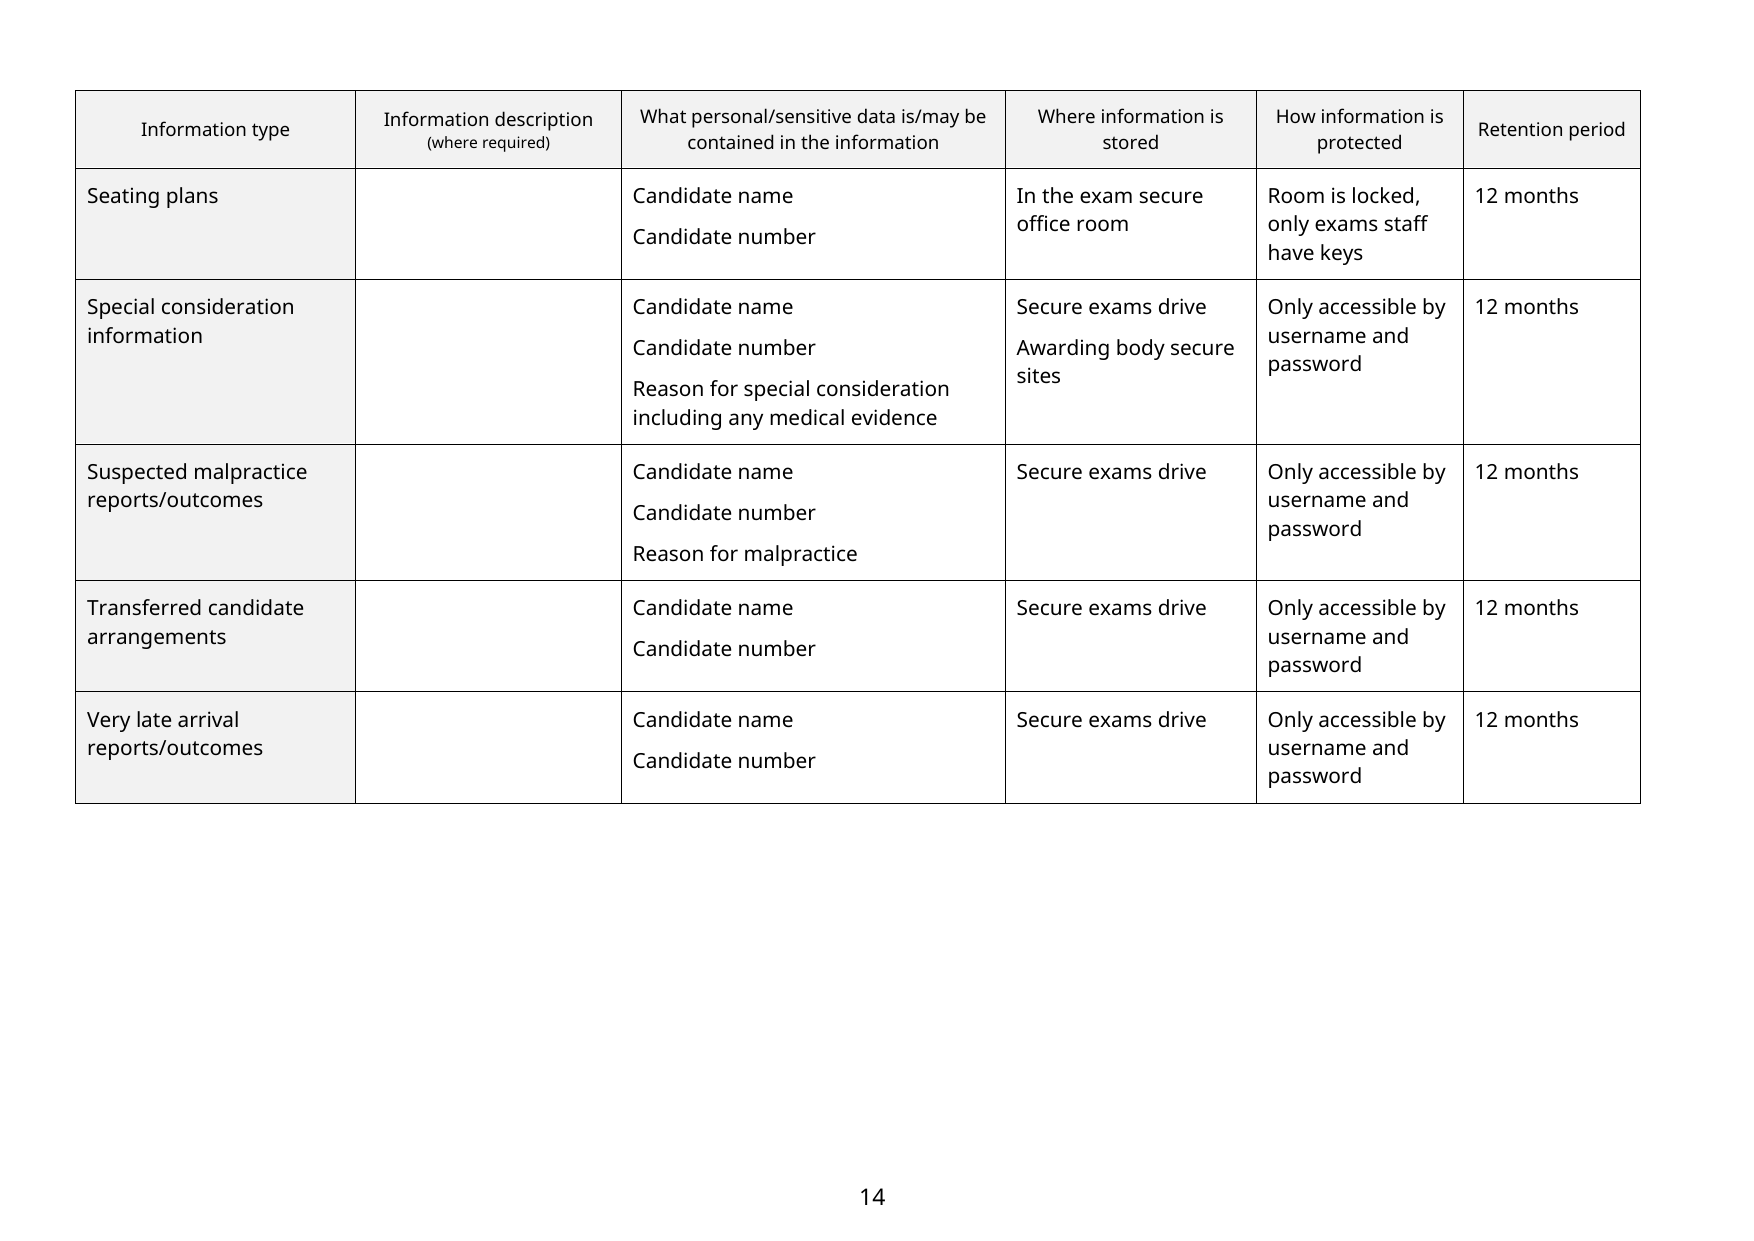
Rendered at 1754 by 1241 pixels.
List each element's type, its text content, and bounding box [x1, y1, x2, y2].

table_cell Seating plans [76, 169, 355, 279]
table_cell Only accessible by username and password [1257, 445, 1463, 580]
table_cell Secure exams drive Awarding body secure sites [1006, 280, 1256, 443]
table_header Information description (where required) [356, 91, 621, 167]
table_header Where information is stored [1006, 91, 1256, 167]
table_cell Candidate name Candidate number Reason for special consideration including any medical evidence [622, 280, 1005, 443]
table_cell [356, 280, 621, 443]
table_header Retention period [1464, 91, 1640, 167]
table_cell Only accessible by username and password [1257, 692, 1463, 803]
table_cell 12 months [1464, 169, 1640, 279]
table_cell Only accessible by username and password [1257, 581, 1463, 691]
table_cell Only accessible by username and password [1257, 280, 1463, 443]
table_cell Candidate name Candidate number [622, 169, 1005, 279]
table_cell Secure exams drive [1006, 692, 1256, 803]
table_cell Candidate name Candidate number Reason for malpractice [622, 445, 1005, 580]
table_cell Transferred candidate arrangements [76, 581, 355, 691]
table_cell Secure exams drive [1006, 445, 1256, 580]
table_cell In the exam secure office room [1006, 169, 1256, 279]
table_cell Suspected malpractice reports/outcomes [76, 445, 355, 580]
table_header How information is protected [1257, 91, 1463, 167]
table_cell Room is locked, only exams staff have keys [1257, 169, 1463, 279]
table_cell Very late arrival reports/outcomes [76, 692, 355, 803]
table_cell [356, 169, 621, 279]
table_header What personal/sensitive data is/may be contained in the information [622, 91, 1005, 167]
table_cell [356, 692, 621, 803]
table_cell Secure exams drive [1006, 581, 1256, 691]
table_header Information type [76, 91, 355, 167]
table_cell [356, 445, 621, 580]
table_cell 12 months [1464, 445, 1640, 580]
table_cell 12 months [1464, 280, 1640, 443]
table_cell 12 months [1464, 692, 1640, 803]
table_cell 12 months [1464, 581, 1640, 691]
table_cell [356, 581, 621, 691]
table_cell Candidate name Candidate number [622, 692, 1005, 803]
table_cell Candidate name Candidate number [622, 581, 1005, 691]
table_cell Special consideration information [76, 280, 355, 443]
